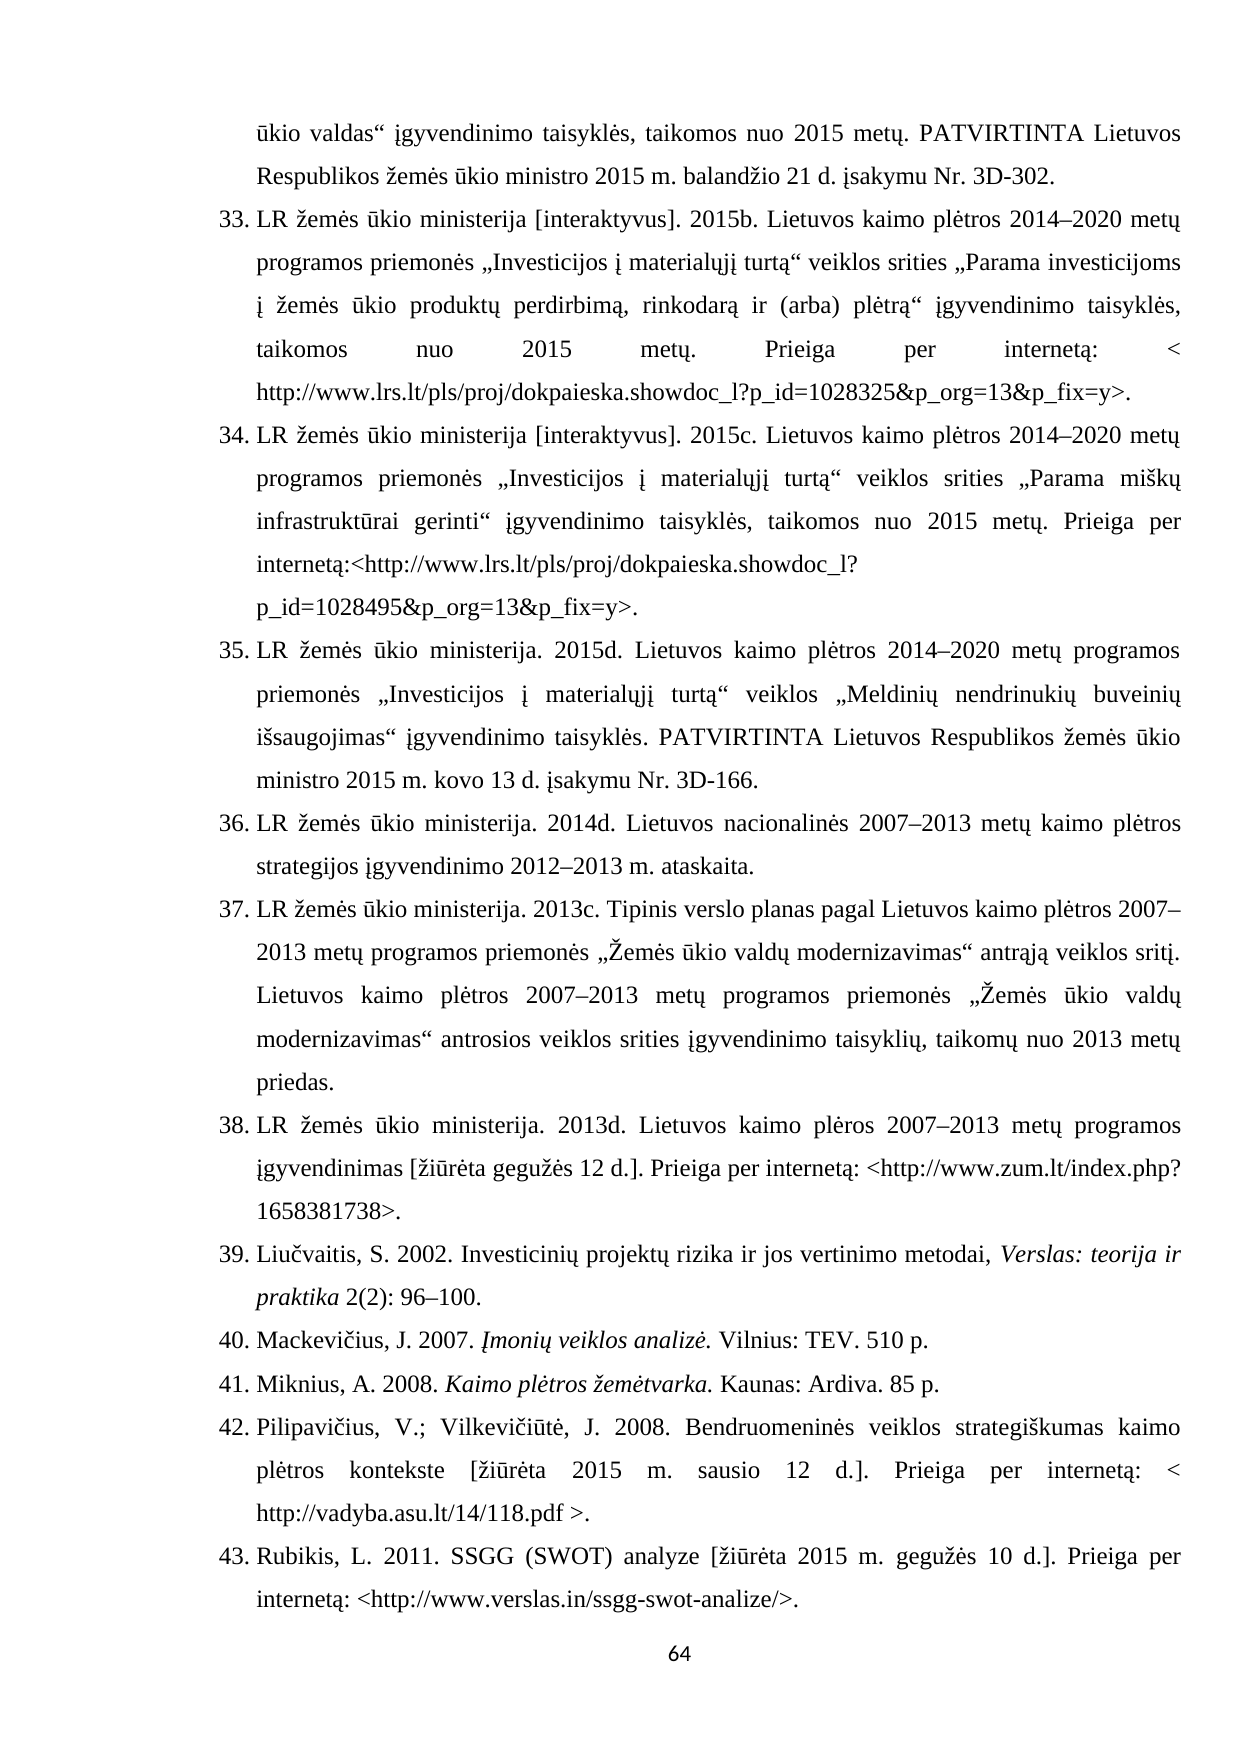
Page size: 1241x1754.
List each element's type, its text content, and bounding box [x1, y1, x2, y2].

list LR žemės ūkio ministerija. 2013c. Tipinis verslo planas pagal Lietuvos kaimo plėtros 2007–2013 metų programos priemonės „Žemės ūkio valdų modernizavimas“ antrąją veiklos sritį. Lietuvos kaimo plėtros 2007–2013 metų programos priemonės „Žemės ūkio valdų modernizavimas“ antrosios veiklos srities įgyvendinimo taisyklių, taikomų nuo 2013 metų priedas. [218, 894, 1181, 1096]
list Miknius, A. 2008. Kaimo plėtros žemėtvarka. Kaunas: Ardiva. 85 p. [218, 1369, 1181, 1397]
list LR žemės ūkio ministerija. 2015d. Lietuvos kaimo plėtros 2014–2020 metų programos priemonės „Investicijos į materialųjį turtą“ veiklos „Meldinių nendrinukių buveinių išsaugojimas“ įgyvendinimo taisyklės. PATVIRTINTA Lietuvos Respublikos žemės ūkio ministro 2015 m. kovo 13 d. įsakymu Nr. 3D-166. [218, 636, 1181, 794]
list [218, 118, 1181, 190]
list LR žemės ūkio ministerija [interaktyvus]. 2015b. Lietuvos kaimo plėtros 2014–2020 metų programos priemonės „Investicijos į materialųjį turtą“ veiklos srities „Parama investicijoms į žemės ūkio produktų perdirbimą, rinkodarą ir (arba) plėtrą“ įgyvendinimo taisyklės, taikomos nuo 2015 metų. Prieiga per internetą: < http://www.lrs.lt/pls/proj/dokpaieska.showdoc_l?p_id=1028325&p_org=13&p_fix=y>. [218, 204, 1181, 406]
list Pilipavičius, V.; Vilkevičiūtė, J. 2008. Bendruomeninės veiklos strategiškumas kaimo plėtros kontekste [žiūrėta 2015 m. sausio 12 d.]. Prieiga per internetą: < http://vadyba.asu.lt/14/118.pdf >. [218, 1412, 1181, 1527]
list LR žemės ūkio ministerija. 2014d. Lietuvos nacionalinės 2007–2013 metų kaimo plėtros strategijos įgyvendinimo 2012–2013 m. ataskaita. [218, 808, 1181, 880]
list LR žemės ūkio ministerija. 2013d. Lietuvos kaimo plėros 2007–2013 metų programos įgyvendinimas [žiūrėta gegužės 12 d.]. Prieiga per internetą: <http://www.zum.lt/index.php?1658381738>. [218, 1110, 1181, 1225]
list Rubikis, L. 2011. SSGG (SWOT) analyze [žiūrėta 2015 m. gegužės 10 d.]. Prieiga per internetą: <http://www.verslas.in/ssgg-swot-analize/>. [218, 1541, 1181, 1613]
list Liučvaitis, S. 2002. Investicinių projektų rizika ir jos vertinimo metodai, Verslas: teorija ir praktika 2(2): 96–100. [218, 1239, 1181, 1311]
list Mackevičius, J. 2007. Įmonių veiklos analizė. Vilnius: TEV. 510 p. [218, 1326, 1181, 1354]
list LR žemės ūkio ministerija [interaktyvus]. 2015c. Lietuvos kaimo plėtros 2014–2020 metų programos priemonės „Investicijos į materialųjį turtą“ veiklos srities „Parama miškų infrastruktūrai gerinti“ įgyvendinimo taisyklės, taikomos nuo 2015 metų. Prieiga per internetą:<http://www.lrs.lt/pls/proj/dokpaieska.showdoc_l?p_id=1028495&p_org=13&p_fix=y>. [218, 420, 1181, 621]
